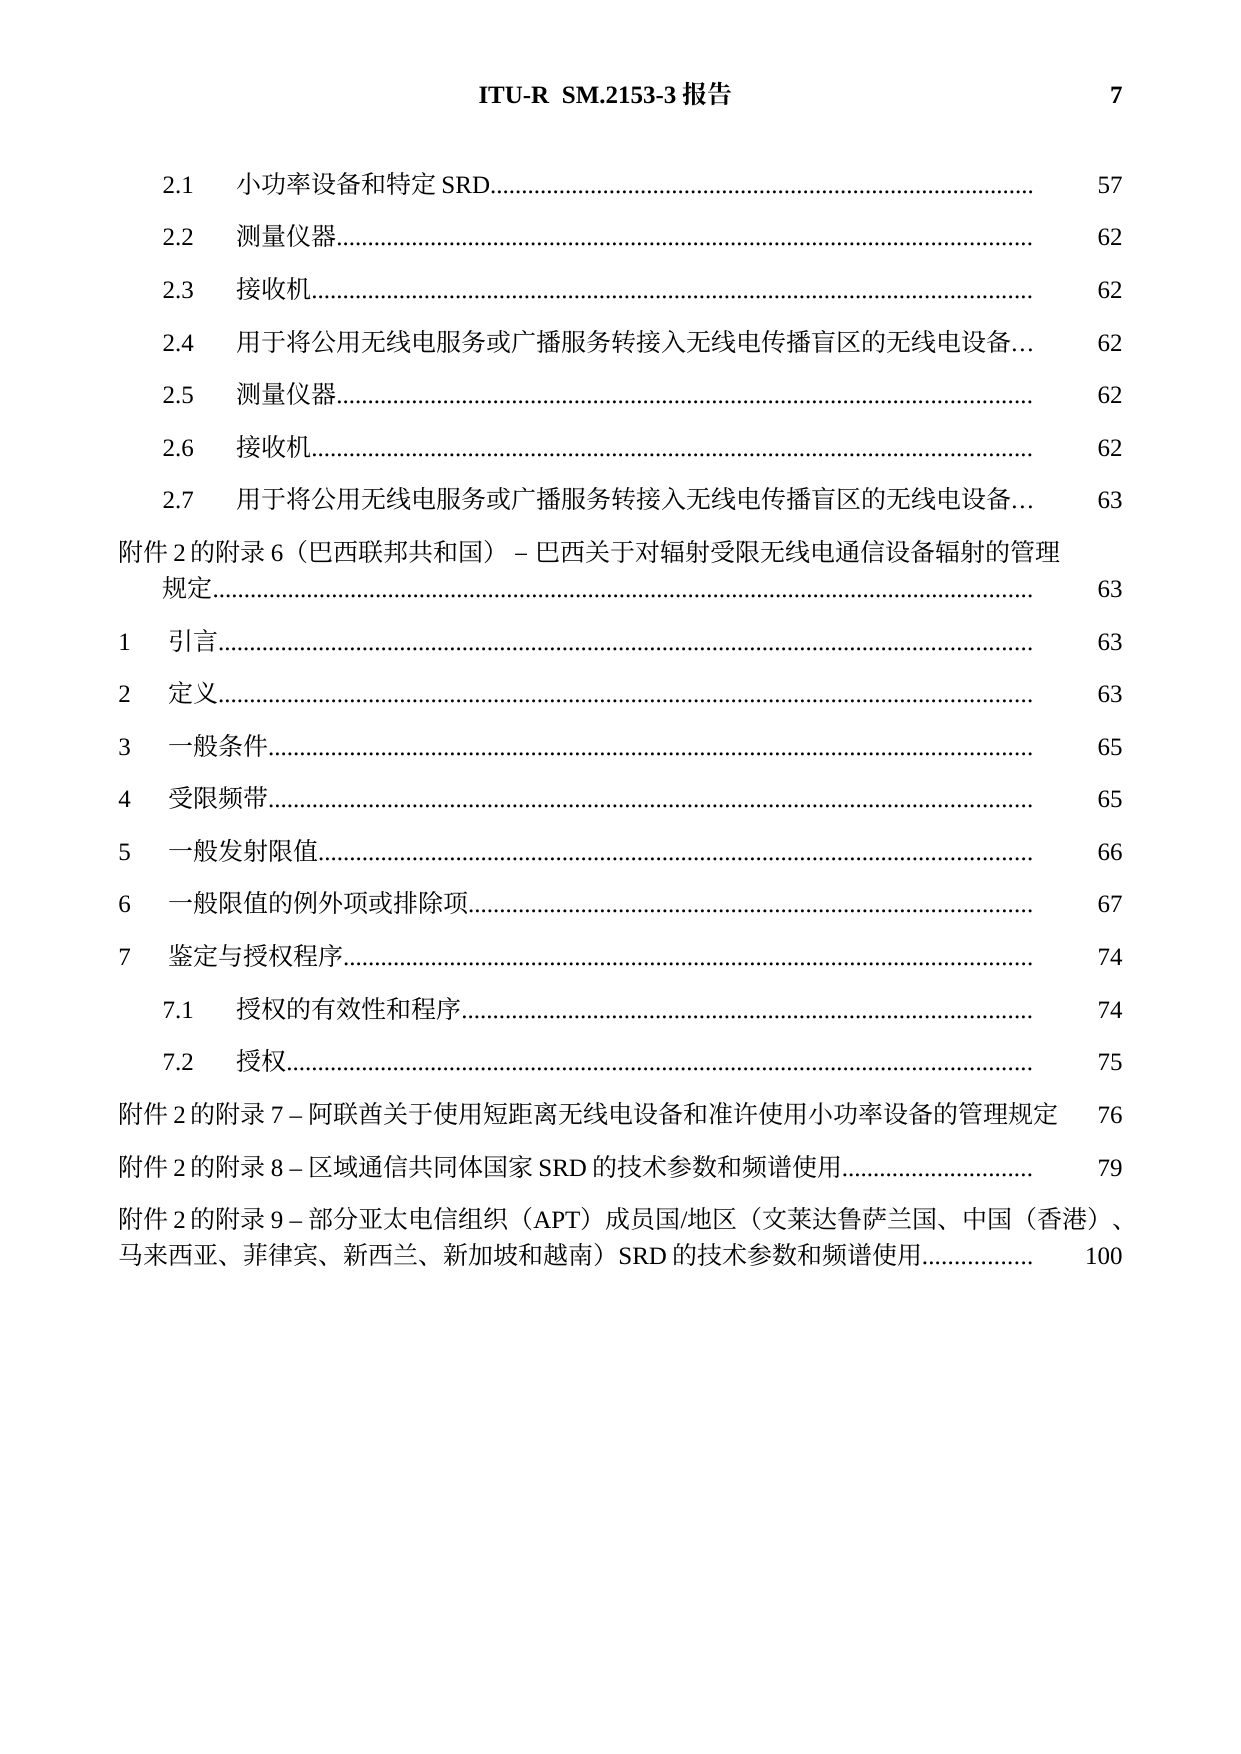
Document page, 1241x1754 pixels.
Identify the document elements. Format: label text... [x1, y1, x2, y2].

text 7.2 授权 75 [162, 1042, 1122, 1078]
text 附件2的附录8 – 区域通信共同体国家SRD的技术参数和频谱使用 79 [118, 1147, 1122, 1183]
text 1 引言 63 [118, 621, 1122, 657]
text 6 一般限值的例外项或排除项 67 [118, 884, 1122, 920]
text 2.6 接收机 62 [162, 427, 1122, 463]
text 5 一般发射限值 66 [118, 832, 1122, 867]
text 2.2 测量仪器 62 [162, 217, 1122, 253]
text 7.1 授权的有效性和程序 74 [162, 989, 1122, 1025]
text 2.5 测量仪器 62 [162, 375, 1122, 411]
text 2.7 用于将公用无线电服务或广播服务转接入无线电传播盲区的无线电设备 63 [162, 480, 1122, 516]
text 3 一般条件 65 [118, 726, 1122, 762]
text 7 鉴定与授权程序 74 [118, 937, 1122, 973]
text 2.1 小功率设备和特定SRD 57 [162, 164, 1122, 200]
text 附件2的附录9 – 部分亚太电信组织（APT）成员国/地区（文莱达鲁萨兰国、中国（香港）、马来西亚、菲律宾、新西兰、新加坡和越南）SRD的技术参数和频谱使用 100 [118, 1200, 1122, 1272]
text 2.3 接收机 62 [162, 269, 1122, 306]
text 4 受限频带 65 [118, 779, 1122, 815]
text 2 定义 63 [118, 674, 1122, 710]
text 附件2的附录6（巴西联邦共和国） – 巴西关于对辐射受限无线电通信设备辐射的管理 规定 63 [118, 533, 1122, 604]
text 2.4 用于将公用无线电服务或广播服务转接入无线电传播盲区的无线电设备 62 [162, 322, 1122, 358]
text 附件2的附录7 – 阿联酋关于使用短距离无线电设备和准许使用小功率设备的管理规定 76 [118, 1094, 1122, 1131]
